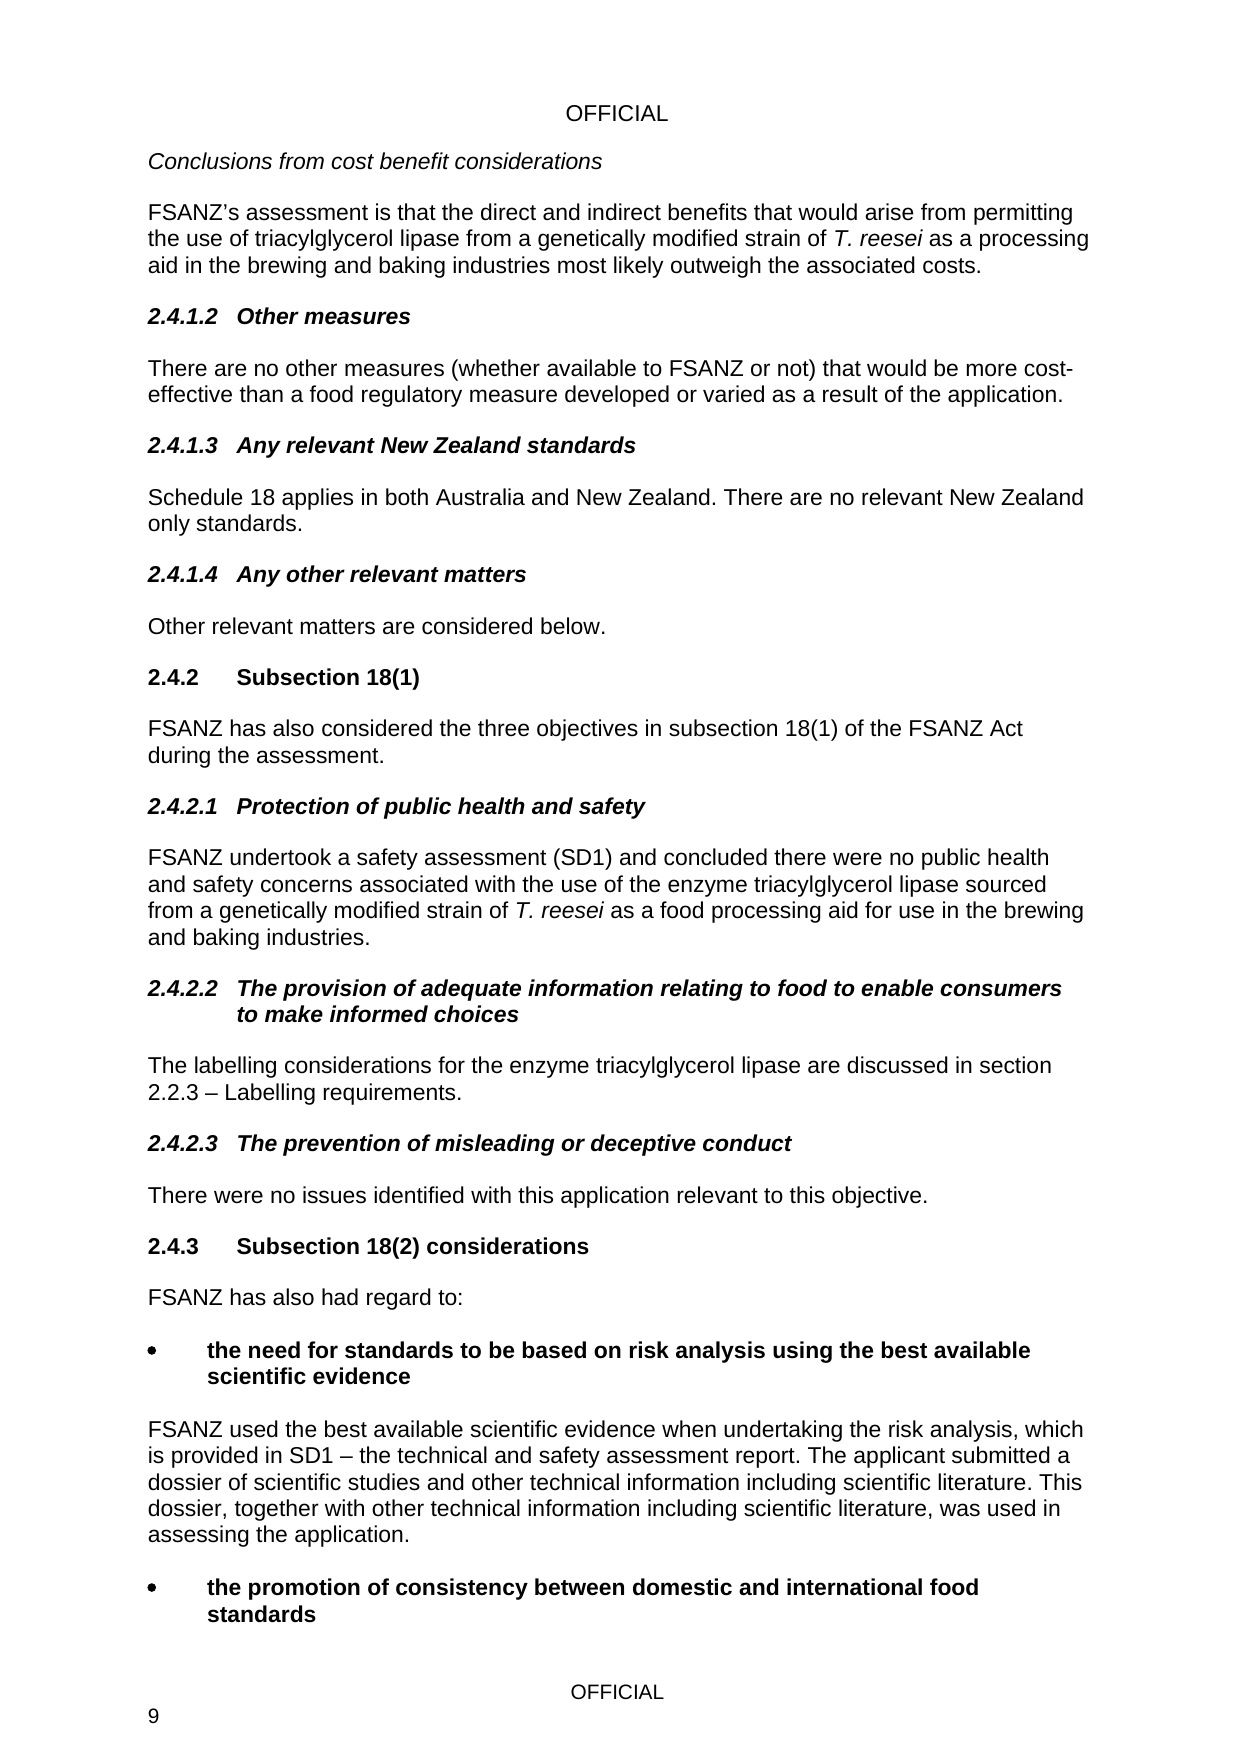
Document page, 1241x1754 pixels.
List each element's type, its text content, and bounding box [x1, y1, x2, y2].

subtitle 2.4.1.2 Other measures [148, 303, 1092, 329]
text Conclusions from cost benefit considerations [148, 148, 1092, 174]
subtitle 2.4.2 Subsection 18(1) [148, 664, 1092, 690]
text the need for standards to be based on risk analysis using the best available scientific evidence [148, 1337, 1092, 1390]
text There were no issues identified with this application relevant to this objective. [148, 1182, 1092, 1208]
subtitle 2.4.2.1 Protection of public health and safety [148, 793, 1092, 819]
text the promotion of consistency between domestic and international food standards [148, 1574, 1092, 1627]
subtitle 2.4.2.3 The prevention of misleading or deceptive conduct [148, 1130, 1092, 1157]
text FSANZ’s assessment is that the direct and indirect benefits that would arise from permitting the use of triacylglycerol lipase from a genetically modified strain of T. reesei as a processing aid in the brewing and baking industries most likely outweigh the associated costs. [148, 199, 1092, 278]
text Schedule 18 applies in both Australia and New Zealand. There are no relevant New Zealand only standards. [148, 483, 1092, 536]
text There are no other measures (whether available to FSANZ or not) that would be more cost-effective than a food regulatory measure developed or varied as a result of the application. [148, 354, 1092, 407]
subtitle 2.4.2.2 The provision of adequate information relating to food to enable consumers to make informed choices [148, 975, 1092, 1027]
text FSANZ has also considered the three objectives in subsection 18(1) of the FSANZ Act during the assessment. [148, 715, 1092, 768]
text FSANZ used the best available scientific evidence when undertaking the risk analysis, which is provided in SD1 – the technical and safety assessment report. The applicant submitted a dossier of scientific studies and other technical information including scientific literature. This dossier, together with other technical information including scientific literature, was used in assessing the application. [148, 1416, 1092, 1548]
subtitle 2.4.3 Subsection 18(2) considerations [148, 1233, 1092, 1259]
text The labelling considerations for the enzyme triacylglycerol lipase are discussed in section 2.2.3 – Labelling requirements. [148, 1052, 1092, 1105]
text Other relevant matters are considered below. [148, 613, 1092, 639]
subtitle 2.4.1.3 Any relevant New Zealand standards [148, 432, 1092, 458]
subtitle 2.4.1.4 Any other relevant matters [148, 561, 1092, 588]
text FSANZ undertook a safety assessment (SD1) and concluded there were no public health and safety concerns associated with the use of the enzyme triacylglycerol lipase sourced from a genetically modified strain of T. reesei as a food processing aid for use in the brewing and baking industries. [148, 844, 1092, 950]
text FSANZ has also had regard to: [148, 1284, 1092, 1311]
